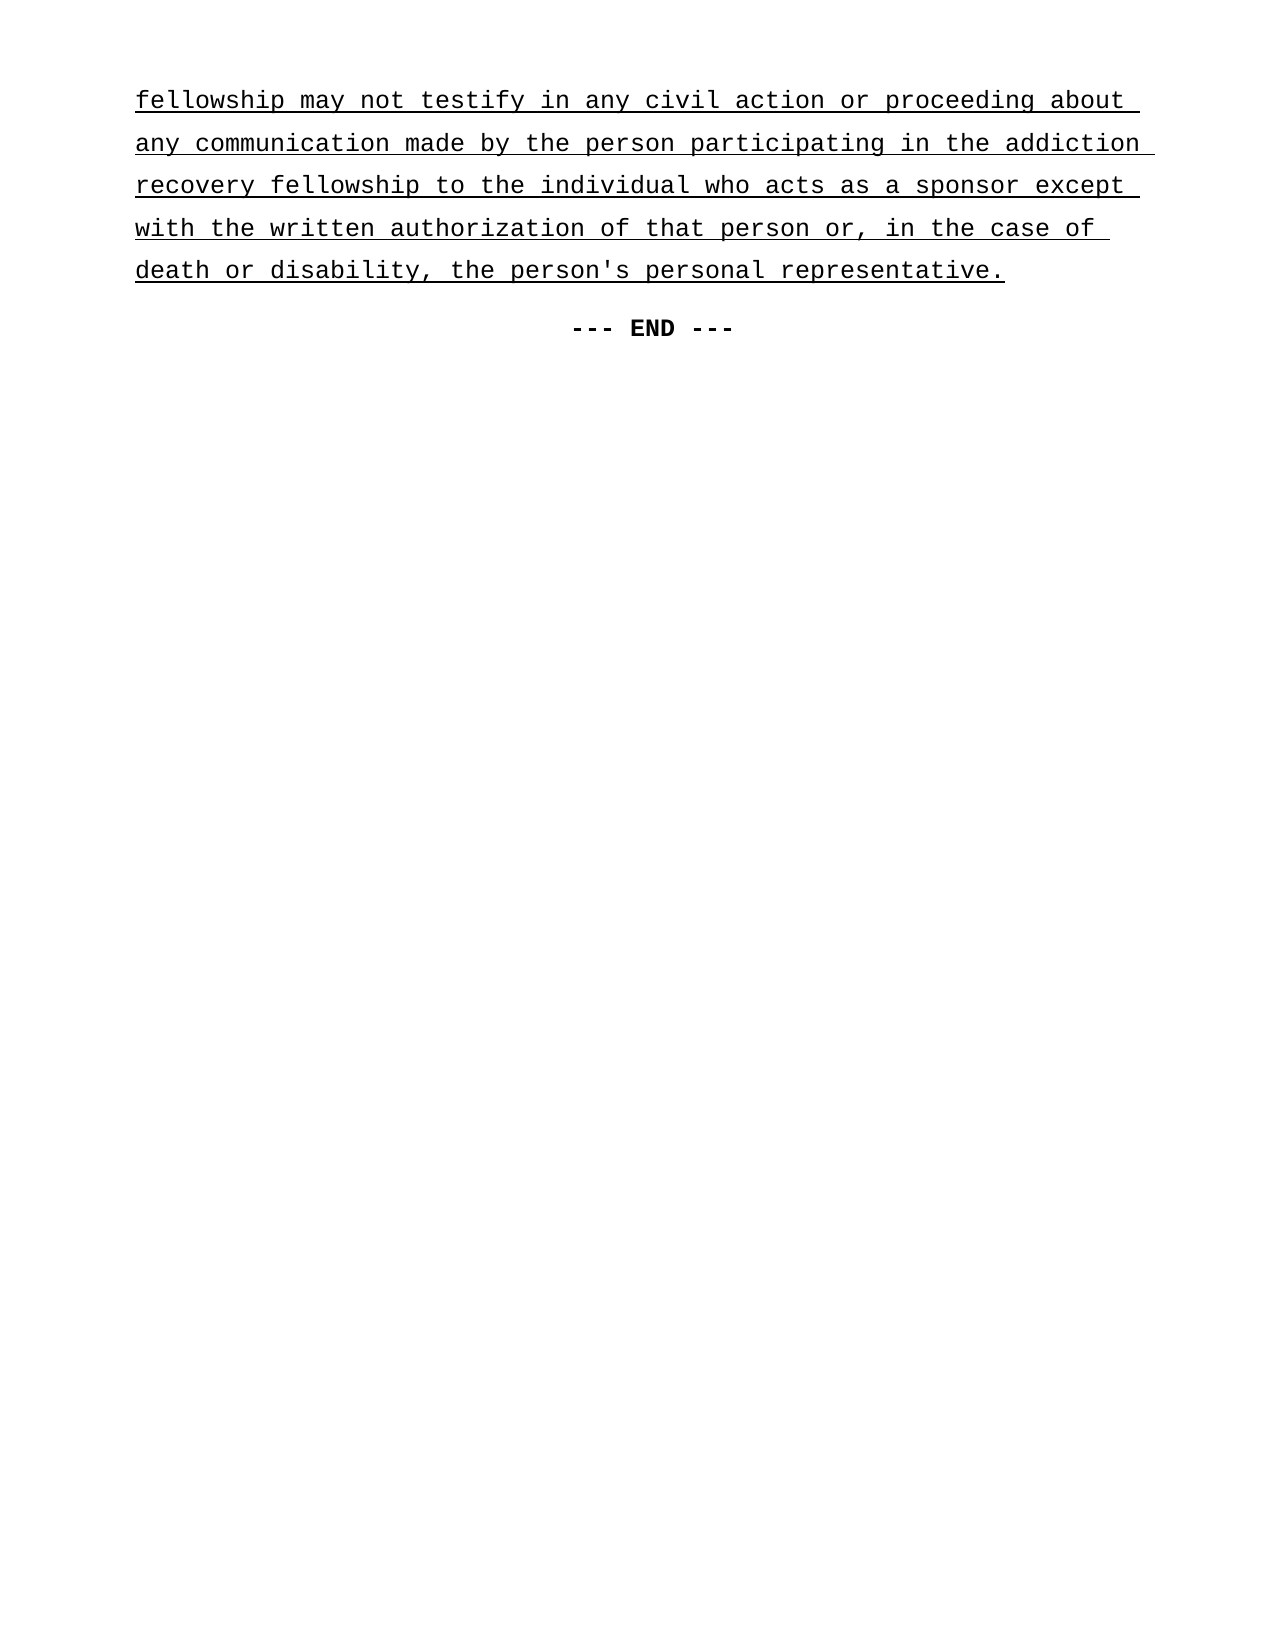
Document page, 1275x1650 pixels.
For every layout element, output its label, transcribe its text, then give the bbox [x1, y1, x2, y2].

text --- END --- [135, 316, 1170, 344]
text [135, 75, 1170, 287]
